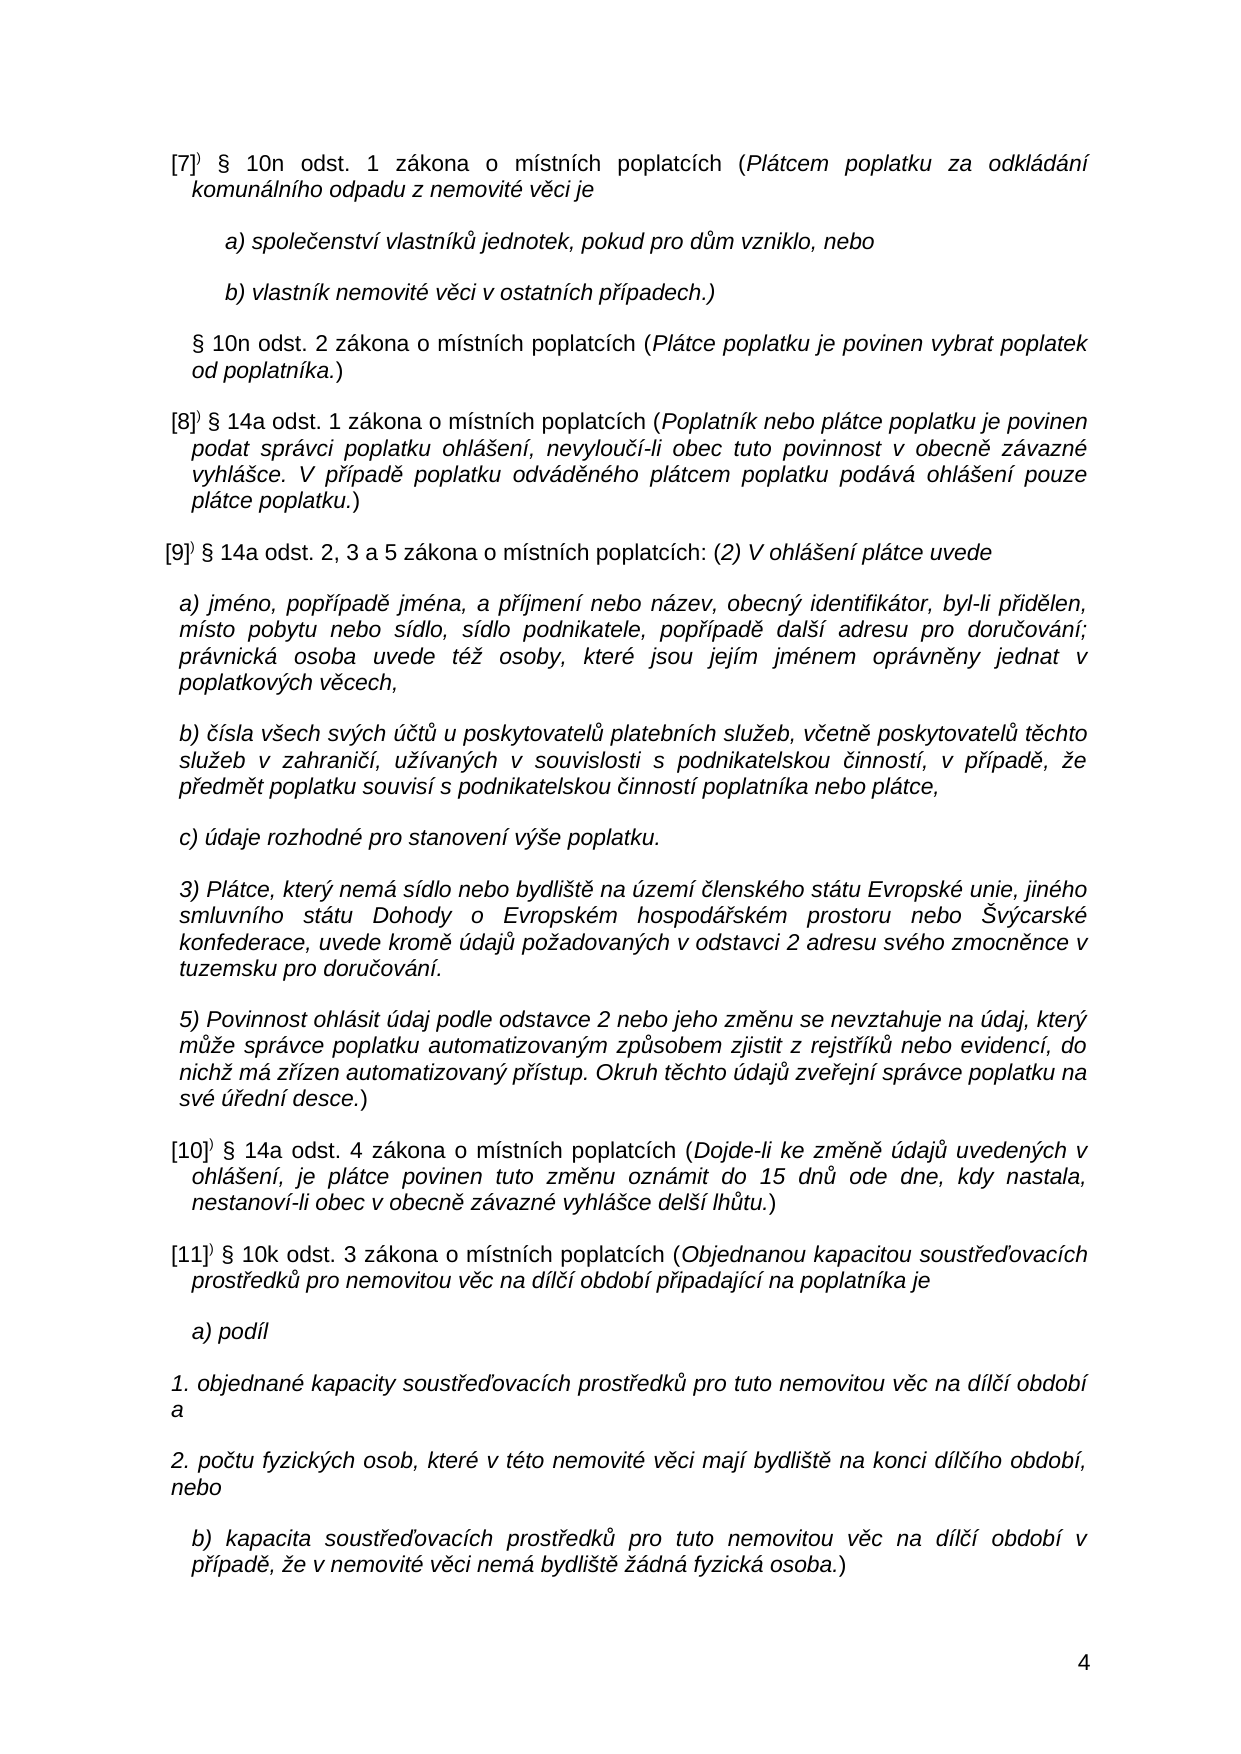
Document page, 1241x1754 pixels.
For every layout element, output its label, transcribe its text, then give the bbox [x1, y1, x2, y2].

text 5) Povinnost ohlásit údaj podle odstavce 2 nebo jeho změnu se nevztahuje na údaj, který může správce poplatku automatizovaným způsobem zjistit z rejstříků nebo evidencí, do nichž má zřízen automatizovaný přístup. Okruh těchto údajů zveřejní správce poplatku na své úřední desce.) [179, 1006, 1090, 1112]
text a) podíl [171, 1318, 1090, 1345]
text § 10n odst. 2 zákona o místních poplatcích (Plátce poplatku je povinen vybrat poplatek od poplatníka.) [171, 330, 1090, 383]
text b) kapacita soustřeďovacích prostředků pro tuto nemovitou věc na dílčí období v případě, že v nemovité věci nemá bydliště žádná fyzická osoba.) [171, 1525, 1090, 1578]
text 3) Plátce, který nemá sídlo nebo bydliště na území členského státu Evropské unie, jiného smluvního státu Dohody o Evropském hospodářském prostoru nebo Švýcarské konfederace, uvede kromě údajů požadovaných v odstavci 2 adresu svého zmocněnce v tuzemsku pro doručování. [179, 876, 1090, 981]
text [10]) § 14a odst. 4 zákona o místních poplatcích (Dojde-li ke změně údajů uvedených v ohlášení, je plátce povinen tuto změnu oznámit do 15 dnů ode dne, kdy nastala, nestanoví-li obec v obecně závazné vyhlášce delší lhůtu.) [171, 1137, 1090, 1216]
text [7]) § 10n odst. 1 zákona o místních poplatcích (Plátcem poplatku za odkládání komunálního odpadu z nemovité věci je [171, 150, 1090, 203]
text c) údaje rozhodné pro stanovení výše poplatku. [179, 824, 1090, 851]
text a) jméno, popřípadě jména, a příjmení nebo název, obecný identifikátor, byl-li přidělen, místo pobytu nebo sídlo, sídlo podnikatele, popřípadě další adresu pro doručování; právnická osoba uvede též osoby, které jsou jejím jménem oprávněny jednat v poplatkových věcech, [179, 590, 1090, 695]
text b) čísla všech svých účtů u poskytovatelů platebních služeb, včetně poskytovatelů těchto služeb v zahraničí, užívaných v souvislosti s podnikatelskou činností, v případě, že předmět poplatku souvisí s podnikatelskou činností poplatníka nebo plátce, [179, 720, 1090, 799]
text [8]) § 14a odst. 1 zákona o místních poplatcích (Poplatník nebo plátce poplatku je povinen podat správci poplatku ohlášení, nevyloučí-li obec tuto povinnost v obecně závazné vyhlášce. V případě poplatku odváděného plátcem poplatku podává ohlášení pouze plátce poplatku.) [171, 408, 1090, 513]
text 1. objednané kapacity soustřeďovacích prostředků pro tuto nemovitou věc na dílčí období a [171, 1370, 1090, 1422]
text b) vlastník nemovité věci v ostatních případech.) [150, 279, 1090, 305]
text [9]) § 14a odst. 2, 3 a 5 zákona o místních poplatcích: (2) V ohlášení plátce uvede [165, 538, 1090, 565]
text a) společenství vlastníků jednotek, pokud pro dům vzniklo, nebo [171, 228, 1090, 254]
text 2. počtu fyzických osob, které v této nemovité věci mají bydliště na konci dílčího období, nebo [171, 1447, 1090, 1500]
text [11]) § 10k odst. 3 zákona o místních poplatcích (Objednanou kapacitou soustřeďovacích prostředků pro nemovitou věc na dílčí období připadající na poplatníka je [171, 1241, 1090, 1293]
